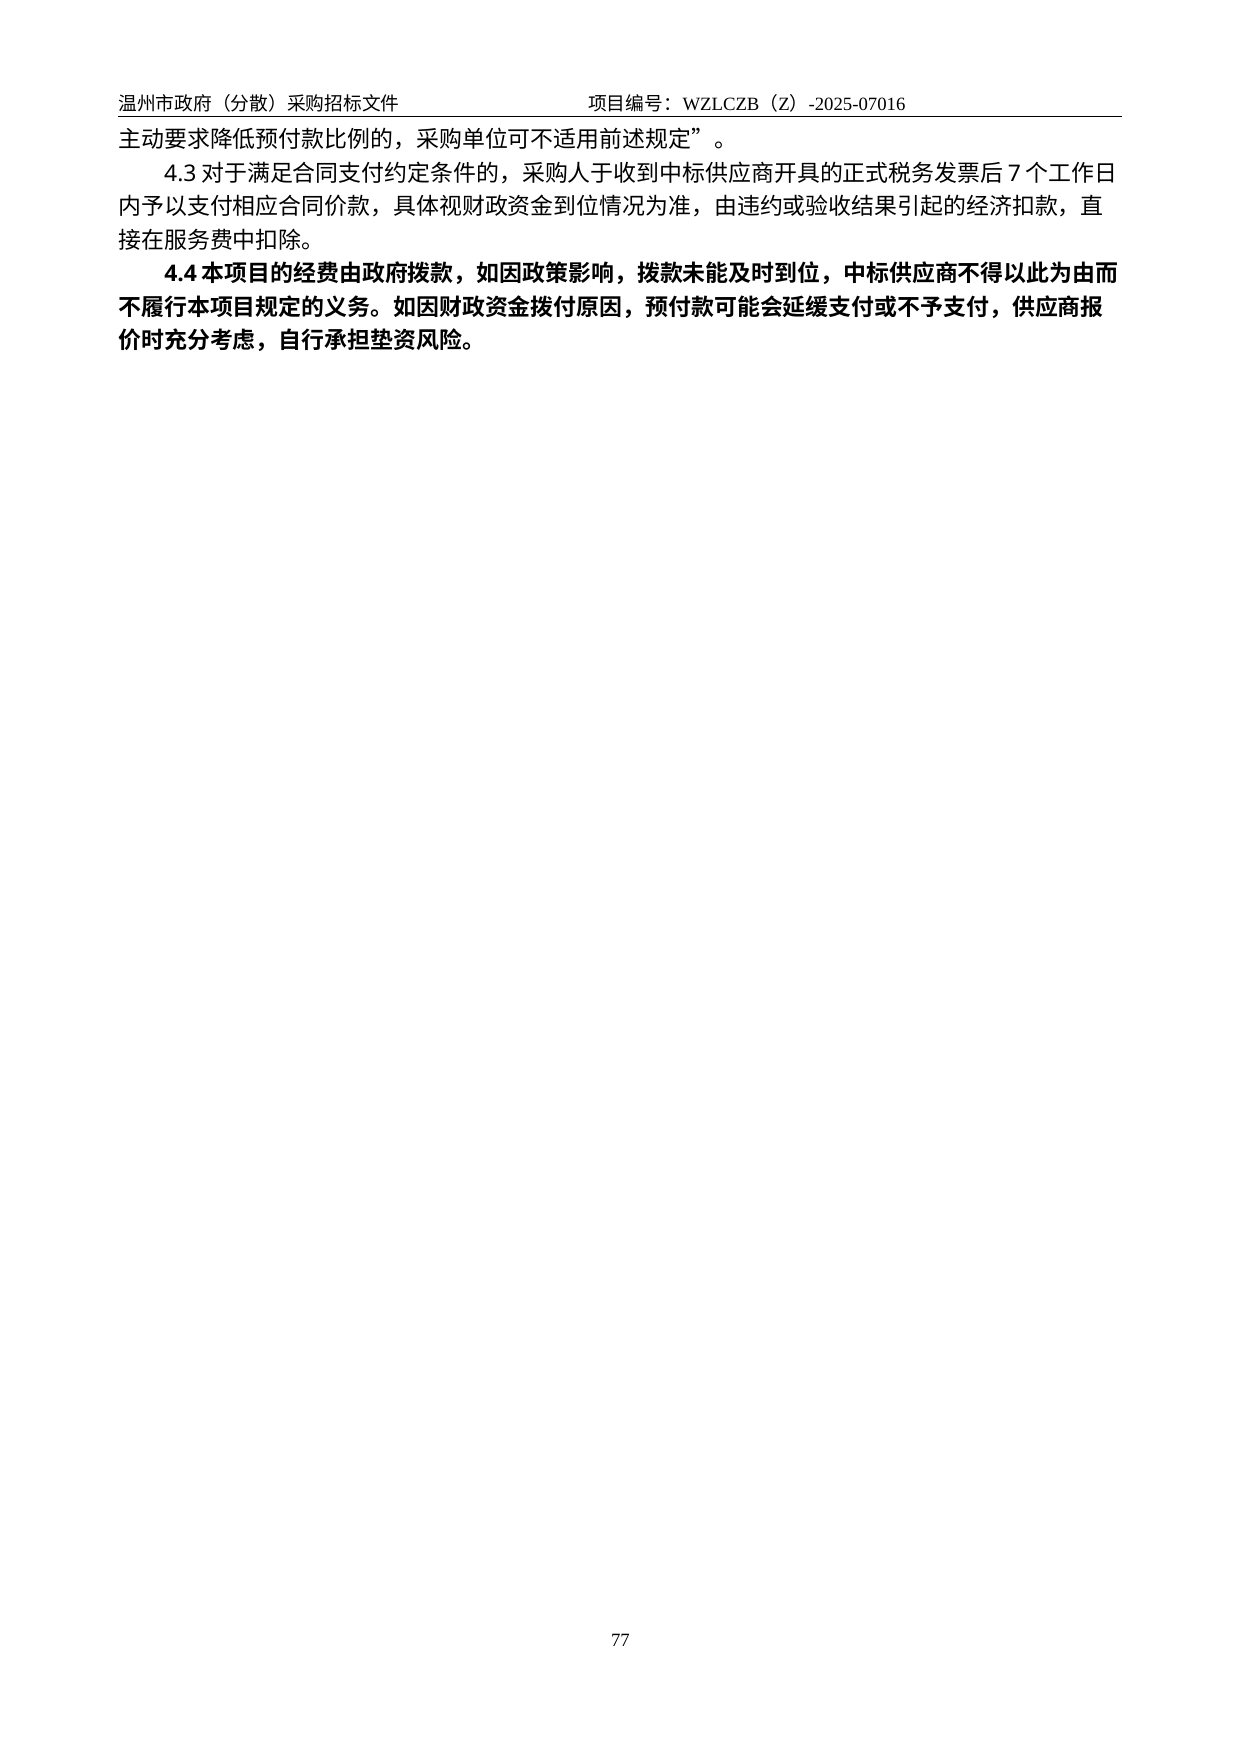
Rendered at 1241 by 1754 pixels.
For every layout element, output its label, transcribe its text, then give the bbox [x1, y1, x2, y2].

text 4.4本项目的经费由政府拨款，如因政策影响，拨款未能及时到位，中标供应商不得以此为由而不履行本项目规定的义务。如因财政资金拨付原因，预付款可能会延缓支付或不予支付，供应商报价时充分考虑，自行承担垫资风险。 [118, 255, 1122, 355]
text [118, 121, 1122, 155]
text 4.3对于满足合同支付约定条件的，采购人于收到中标供应商开具的正式税务发票后7个工作日内予以支付相应合同价款，具体视财政资金到位情况为准，由违约或验收结果引起的经济扣款，直接在服务费中扣除。 [118, 155, 1122, 255]
